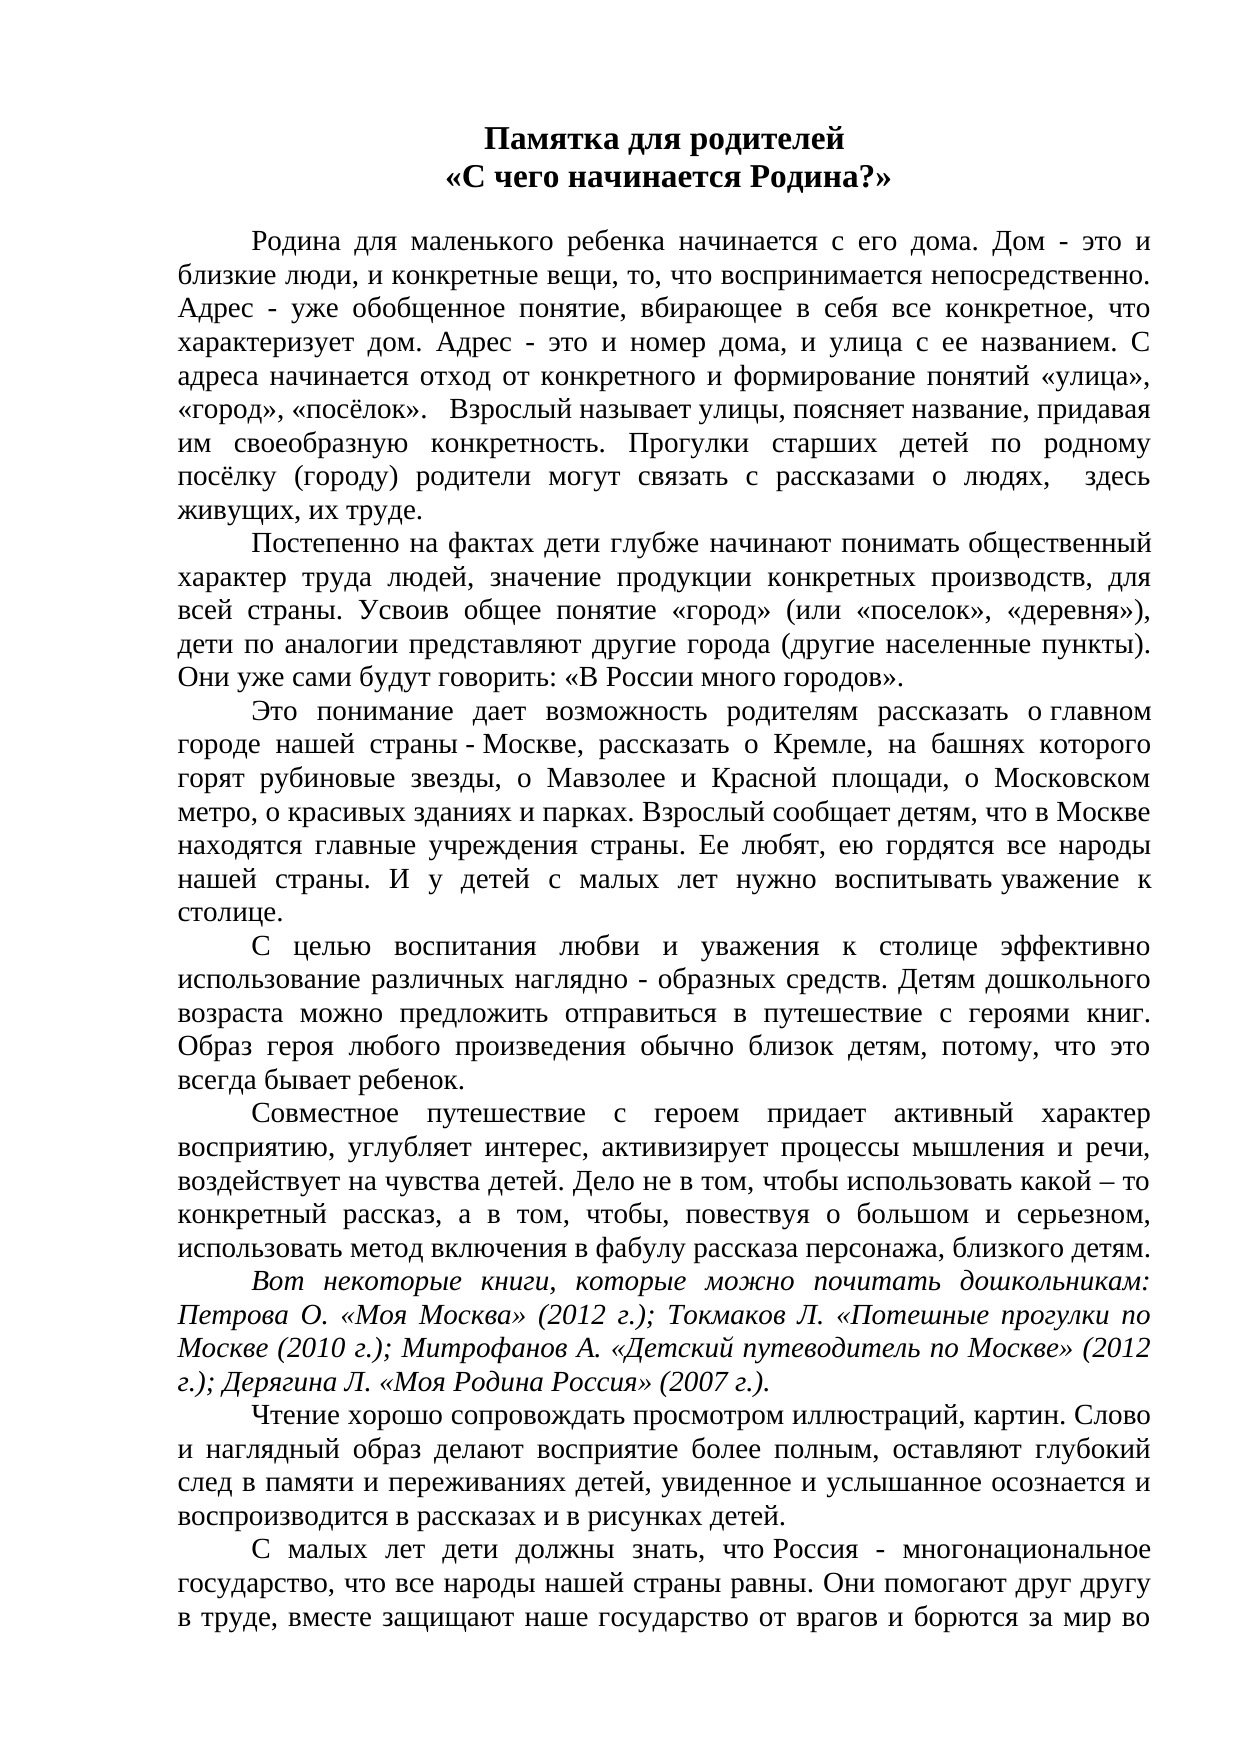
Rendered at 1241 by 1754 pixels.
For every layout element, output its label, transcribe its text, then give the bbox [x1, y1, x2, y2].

text Родина для маленького ребенка начинается с его дома. Дом - это и близкие люди, и конкретные вещи, то, что воспринимается непосредственно. Адрес - уже обобщенное понятие, вбирающее в себя все конкретное, что характеризует дом. Адрес - это и номер дома, и улица с ее названием. С адреса начинается отход от конкретного и формирование понятий «улица», «город», «посёлок». Взрослый называет улицы, поясняет название, придавая им своеобразную конкретность. Прогулки старших детей по родному посёлку (городу) родители могут связать с рассказами о людях, здесь живущих, их труде. [177, 223, 1152, 525]
text «С чего начинается Родина?» [177, 156, 1152, 195]
text Совместное путешествие с героем придает активный характер восприятию, углубляет интерес, активизирует процессы мышления и речи, воздействует на чувства детей. Дело не в том, чтобы использовать какой – то конкретный рассказ, а в том, чтобы, повествуя о большом и серьезном, использовать метод включения в фабулу рассказа персонажа, близкого детям. [177, 1096, 1152, 1263]
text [177, 1532, 1152, 1632]
text Чтение хорошо сопровождать просмотром иллюстраций, картин. Слово и наглядный образ делают восприятие более полным, оставляют глубокий след в памяти и переживаниях детей, увиденное и услышанное осознается и воспроизводится в рассказах и в рисунках детей. [177, 1397, 1152, 1532]
text Постепенно на фактах дети глубже начинают понимать общественный характер труда людей, значение продукции конкретных производств, для всей страны. Усвоив общее понятие «город» (или «поселок», «деревня»), дети по аналогии представляют другие города (другие населенные пункты). Они уже сами будут говорить: «В России много городов». [177, 525, 1152, 693]
text Памятка для родителей [177, 118, 1152, 156]
text Вот некоторые книги, которые можно почитать дошкольникам: Петрова О. «Моя Москва» (2012 г.); Токмаков Л. «Потешные прогулки по Москве (2010 г.); Митрофанов А. «Детский путеводитель по Москве» (2012 г.); Дерягина Л. «Моя Родина Россия» (2007 г.). [177, 1263, 1152, 1397]
text С целью воспитания любви и уважения к столице эффективно использование различных наглядно - образных средств. Детям дошкольного возраста можно предложить отправиться в путешествие с героями книг. Образ героя любого произведения обычно близок детям, потому, что это всегда бывает ребенок. [177, 928, 1152, 1096]
text Это понимание дает возможность родителям рассказать о главном городе нашей страны - Москве, рассказать о Кремле, на башнях которого горят рубиновые звезды, о Мавзолее и Красной площади, о Московском метро, о красивых зданиях и парках. Взрослый сообщает детям, что в Москве находятся главные учреждения страны. Ее любят, ею гордятся все народы нашей страны. И у детей с малых лет нужно воспитывать уважение к столице. [177, 693, 1152, 928]
